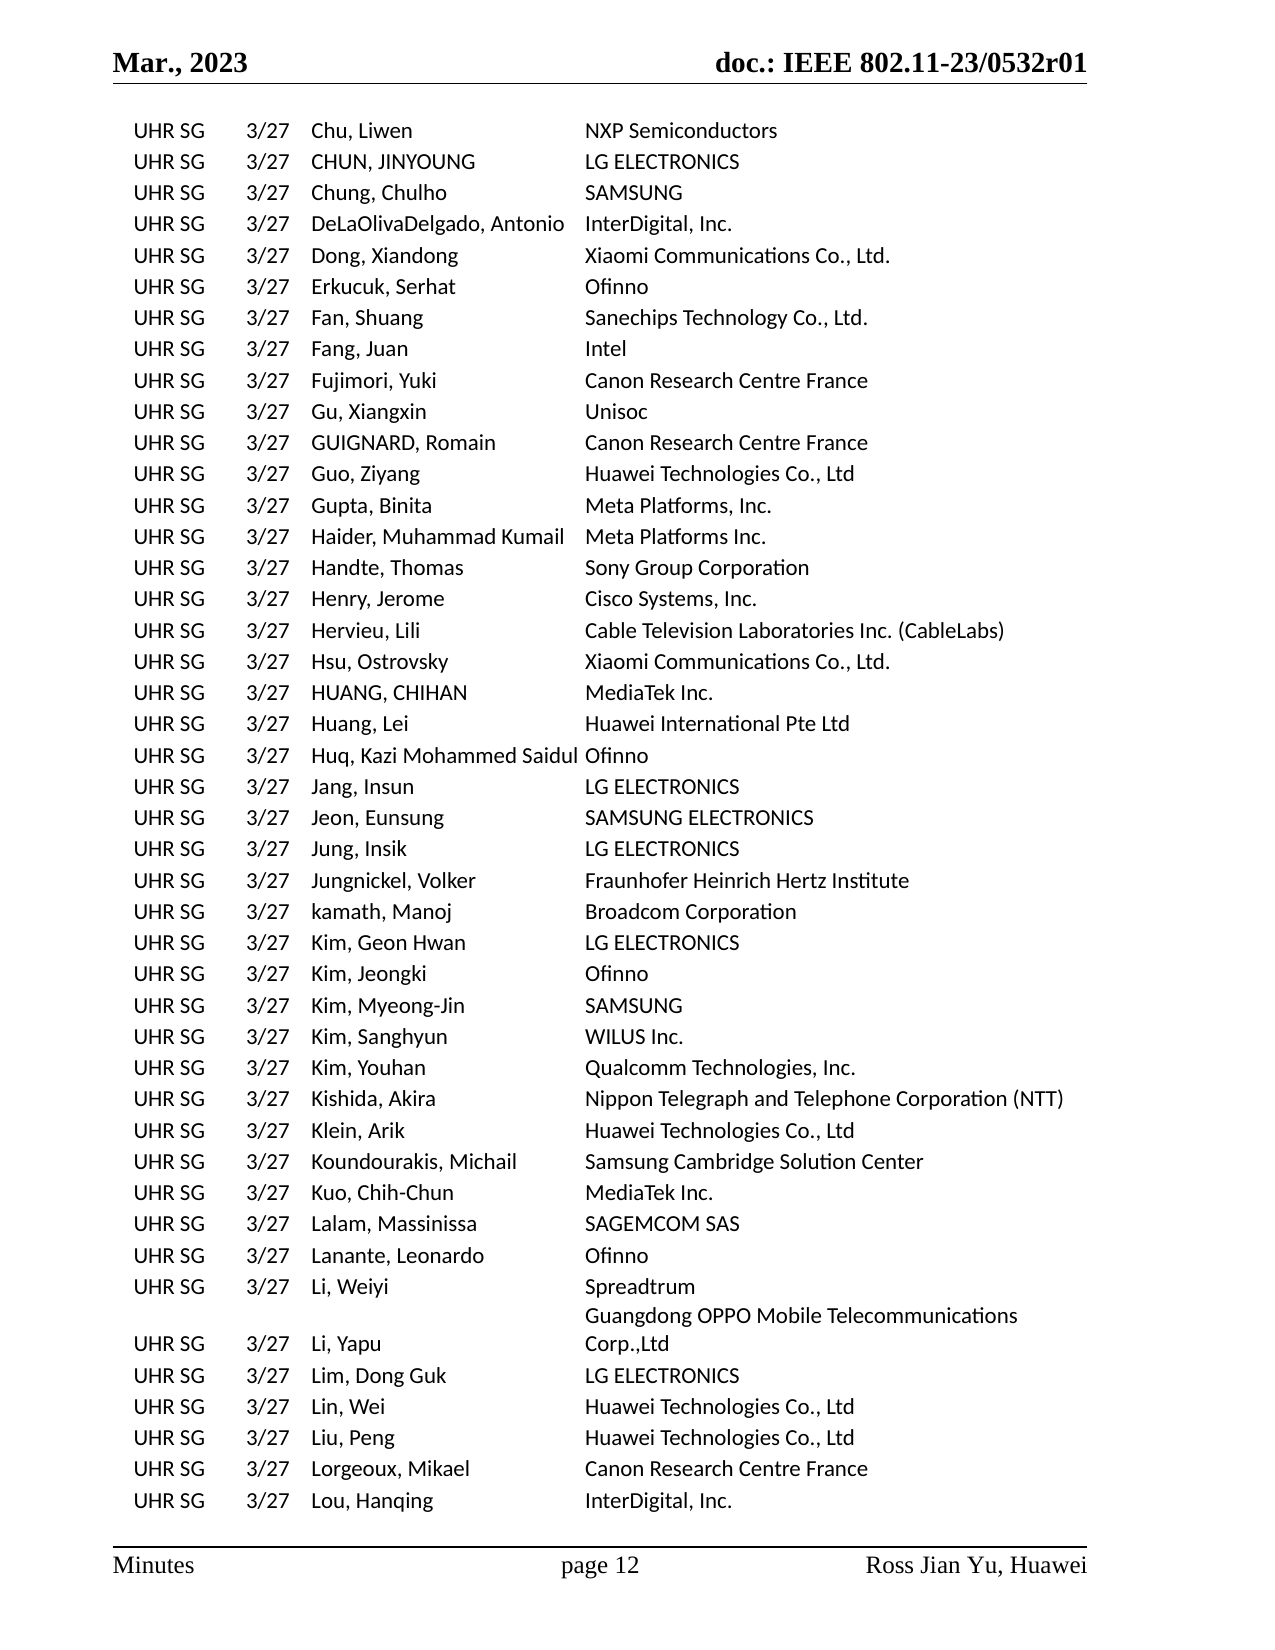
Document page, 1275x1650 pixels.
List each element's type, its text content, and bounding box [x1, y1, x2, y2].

table_cell UHR SG [113, 206, 226, 237]
table_cell UHR SG [113, 831, 226, 862]
table_cell Lalam, Massinissa [310, 1206, 583, 1237]
table_cell UHR SG [113, 1451, 226, 1483]
table_cell 3/27 [226, 738, 309, 769]
table_cell 3/27 [226, 144, 309, 175]
table_cell WILUS Inc. [584, 1019, 1089, 1050]
table_cell 3/27 [226, 1238, 309, 1269]
table_cell kamath, Manoj [310, 894, 583, 925]
table_cell Huawei Technologies Co., Ltd [584, 1113, 1089, 1144]
table_cell Hervieu, Lili [310, 613, 583, 644]
table_cell Fraunhofer Heinrich Hertz Institute [584, 863, 1089, 894]
table_cell Fujimori, Yuki [310, 363, 583, 394]
table_cell UHR SG [113, 1206, 226, 1237]
table_cell Chung, Chulho [310, 175, 583, 206]
table_cell 3/27 [226, 331, 309, 362]
table_cell 3/27 [226, 519, 309, 550]
table_cell 3/27 [226, 925, 309, 956]
table_cell UHR SG [113, 644, 226, 675]
table_cell UHR SG [113, 769, 226, 800]
table_cell UHR SG [113, 1420, 226, 1451]
table_cell Sanechips Technology Co., Ltd. [584, 300, 1089, 331]
table_cell Lanante, Leonardo [310, 1238, 583, 1269]
table_cell LG ELECTRONICS [584, 1358, 1089, 1389]
table_cell UHR SG [113, 519, 226, 550]
table_cell MediaTek Inc. [584, 675, 1089, 706]
table_cell 3/27 [226, 363, 309, 394]
table_cell Kim, Geon Hwan [310, 925, 583, 956]
table_cell 3/27 [226, 1113, 309, 1144]
table_cell Cable Television Laboratories Inc. (CableLabs) [584, 613, 1089, 644]
table_cell UHR SG [113, 675, 226, 706]
table_cell 3/27 [226, 1019, 309, 1050]
table_cell LG ELECTRONICS [584, 831, 1089, 862]
table_cell UHR SG [113, 1300, 226, 1358]
table_cell LG ELECTRONICS [584, 144, 1089, 175]
table_cell 3/27 [226, 863, 309, 894]
table_cell Hsu, Ostrovsky [310, 644, 583, 675]
table_cell Lou, Hanqing [310, 1483, 583, 1514]
table_cell UHR SG [113, 800, 226, 831]
table_cell 3/27 [226, 269, 309, 300]
table_cell UHR SG [113, 894, 226, 925]
table_cell 3/27 [226, 613, 309, 644]
table_cell UHR SG [113, 956, 226, 987]
table_cell Haider, Muhammad Kumail [310, 519, 583, 550]
table_cell Kishida, Akira [310, 1081, 583, 1112]
table_cell UHR SG [113, 925, 226, 956]
table_cell Ofinno [584, 956, 1089, 987]
table_cell 3/27 [226, 988, 309, 1019]
table_cell 3/27 [226, 1206, 309, 1237]
table_cell 3/27 [226, 206, 309, 237]
table_cell Dong, Xiandong [310, 238, 583, 269]
table_cell CHUN, JINYOUNG [310, 144, 583, 175]
table_cell Ofinno [584, 738, 1089, 769]
table_cell UHR SG [113, 1175, 226, 1206]
table_cell 3/27 [226, 1389, 309, 1420]
table_cell 3/27 [226, 300, 309, 331]
table_cell Canon Research Centre France [584, 1451, 1089, 1483]
table_cell SAMSUNG ELECTRONICS [584, 800, 1089, 831]
table_cell Cisco Systems, Inc. [584, 581, 1089, 612]
table_cell UHR SG [113, 1483, 226, 1514]
table_cell Li, Yapu [310, 1300, 583, 1358]
table_cell Unisoc [584, 394, 1089, 425]
table_cell Kim, Sanghyun [310, 1019, 583, 1050]
table_cell GUIGNARD, Romain [310, 425, 583, 456]
table_cell UHR SG [113, 488, 226, 519]
table_cell Gu, Xiangxin [310, 394, 583, 425]
table_cell UHR SG [113, 238, 226, 269]
table_cell DeLaOlivaDelgado, Antonio [310, 206, 583, 237]
table_cell Lim, Dong Guk [310, 1358, 583, 1389]
table_cell UHR SG [113, 113, 226, 144]
table_cell Xiaomi Communications Co., Ltd. [584, 238, 1089, 269]
table_cell 3/27 [226, 456, 309, 487]
table_cell 3/27 [226, 1081, 309, 1112]
table_cell Jungnickel, Volker [310, 863, 583, 894]
table_cell 3/27 [226, 1451, 309, 1483]
table_cell Handte, Thomas [310, 550, 583, 581]
table_cell 3/27 [226, 1269, 309, 1300]
table_cell UHR SG [113, 1144, 226, 1175]
table_cell UHR SG [113, 581, 226, 612]
table_cell Jeon, Eunsung [310, 800, 583, 831]
table_cell 3/27 [226, 956, 309, 987]
table_cell MediaTek Inc. [584, 1175, 1089, 1206]
table_cell Erkucuk, Serhat [310, 269, 583, 300]
table_cell Huawei Technologies Co., Ltd [584, 456, 1089, 487]
table_cell Huawei Technologies Co., Ltd [584, 1420, 1089, 1451]
table_cell UHR SG [113, 738, 226, 769]
table_cell UHR SG [113, 1019, 226, 1050]
table_cell UHR SG [113, 1389, 226, 1420]
table_cell Klein, Arik [310, 1113, 583, 1144]
table_cell Qualcomm Technologies, Inc. [584, 1050, 1089, 1081]
table_cell HUANG, CHIHAN [310, 675, 583, 706]
table_cell 3/27 [226, 769, 309, 800]
table_cell SAMSUNG [584, 988, 1089, 1019]
table_cell SAMSUNG [584, 175, 1089, 206]
table_cell Ofinno [584, 1238, 1089, 1269]
table_cell UHR SG [113, 1358, 226, 1389]
table_cell Samsung Cambridge Solution Center [584, 1144, 1089, 1175]
table_cell 3/27 [226, 1175, 309, 1206]
table_cell Broadcom Corporation [584, 894, 1089, 925]
table_cell UHR SG [113, 1269, 226, 1300]
table_cell 3/27 [226, 1050, 309, 1081]
table_cell 3/27 [226, 175, 309, 206]
table_cell 3/27 [226, 675, 309, 706]
table_cell 3/27 [226, 394, 309, 425]
table_cell 3/27 [226, 425, 309, 456]
table_cell UHR SG [113, 363, 226, 394]
table_cell Jang, Insun [310, 769, 583, 800]
table_cell 3/27 [226, 1483, 309, 1514]
table_cell 3/27 [226, 488, 309, 519]
table_cell Canon Research Centre France [584, 363, 1089, 394]
table_cell UHR SG [113, 269, 226, 300]
table_cell UHR SG [113, 863, 226, 894]
table_cell Henry, Jerome [310, 581, 583, 612]
table_cell 3/27 [226, 831, 309, 862]
table_cell Huawei International Pte Ltd [584, 706, 1089, 737]
table_cell 3/27 [226, 1144, 309, 1175]
table_cell Meta Platforms Inc. [584, 519, 1089, 550]
table_cell Fang, Juan [310, 331, 583, 362]
table_cell Nippon Telegraph and Telephone Corporation (NTT) [584, 1081, 1089, 1112]
table_cell UHR SG [113, 144, 226, 175]
table_cell UHR SG [113, 394, 226, 425]
table_cell Kim, Jeongki [310, 956, 583, 987]
table_cell LG ELECTRONICS [584, 769, 1089, 800]
table_cell UHR SG [113, 550, 226, 581]
table_cell Guo, Ziyang [310, 456, 583, 487]
table_cell UHR SG [113, 300, 226, 331]
table_cell UHR SG [113, 331, 226, 362]
table_cell Chu, Liwen [310, 113, 583, 144]
table_cell 3/27 [226, 1420, 309, 1451]
table_cell 3/27 [226, 706, 309, 737]
table_cell Guangdong OPPO Mobile Telecommunications Corp.,Ltd [584, 1300, 1089, 1358]
table_cell NXP Semiconductors [584, 113, 1089, 144]
table_cell 3/27 [226, 1358, 309, 1389]
table_cell Huang, Lei [310, 706, 583, 737]
table_cell Xiaomi Communications Co., Ltd. [584, 644, 1089, 675]
table_cell UHR SG [113, 613, 226, 644]
table_cell InterDigital, Inc. [584, 206, 1089, 237]
table_cell UHR SG [113, 456, 226, 487]
table_cell UHR SG [113, 175, 226, 206]
table_cell Koundourakis, Michail [310, 1144, 583, 1175]
table_cell Kim, Youhan [310, 1050, 583, 1081]
table_cell UHR SG [113, 988, 226, 1019]
table_cell Lorgeoux, Mikael [310, 1451, 583, 1483]
table_cell 3/27 [226, 581, 309, 612]
table_cell Meta Platforms, Inc. [584, 488, 1089, 519]
table_cell Kim, Myeong-Jin [310, 988, 583, 1019]
table_cell Ofinno [584, 269, 1089, 300]
table_cell UHR SG [113, 1113, 226, 1144]
table_cell 3/27 [226, 113, 309, 144]
table_cell Intel [584, 331, 1089, 362]
table_cell 3/27 [226, 894, 309, 925]
table_cell UHR SG [113, 1081, 226, 1112]
table_cell SAGEMCOM SAS [584, 1206, 1089, 1237]
table_cell Huawei Technologies Co., Ltd [584, 1389, 1089, 1420]
table_cell Liu, Peng [310, 1420, 583, 1451]
table_cell UHR SG [113, 706, 226, 737]
table_cell InterDigital, Inc. [584, 1483, 1089, 1514]
table_cell 3/27 [226, 644, 309, 675]
table_cell 3/27 [226, 800, 309, 831]
table_cell Kuo, Chih-Chun [310, 1175, 583, 1206]
table_cell Sony Group Corporation [584, 550, 1089, 581]
table_cell UHR SG [113, 1050, 226, 1081]
table_cell Spreadtrum [584, 1269, 1089, 1300]
table_cell Canon Research Centre France [584, 425, 1089, 456]
table_cell UHR SG [113, 425, 226, 456]
table_cell Fan, Shuang [310, 300, 583, 331]
table_cell Gupta, Binita [310, 488, 583, 519]
table_cell Jung, Insik [310, 831, 583, 862]
table_cell UHR SG [113, 1238, 226, 1269]
table_cell Huq, Kazi Mohammed Saidul [310, 738, 583, 769]
table_cell 3/27 [226, 1300, 309, 1358]
table_cell 3/27 [226, 550, 309, 581]
table_cell Li, Weiyi [310, 1269, 583, 1300]
table_cell Lin, Wei [310, 1389, 583, 1420]
table_cell LG ELECTRONICS [584, 925, 1089, 956]
table_cell 3/27 [226, 238, 309, 269]
